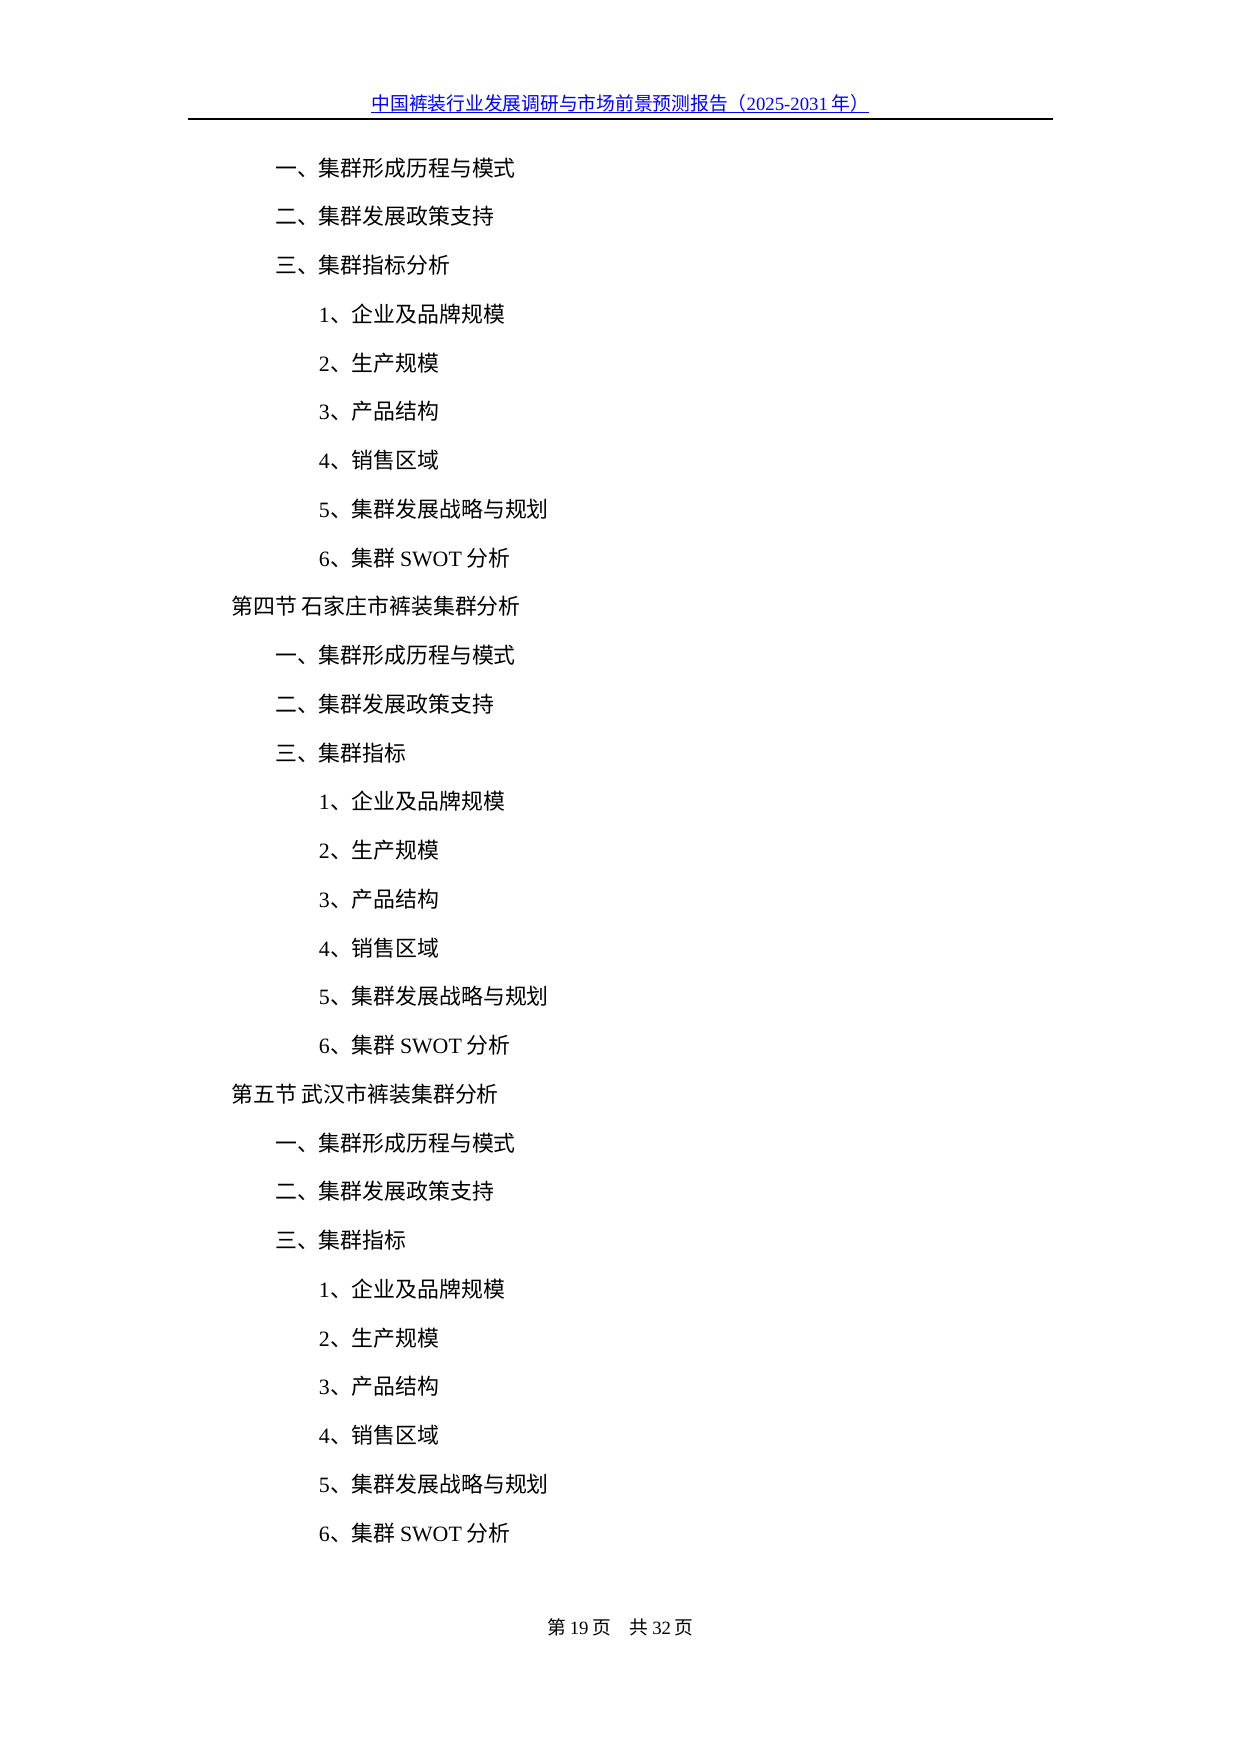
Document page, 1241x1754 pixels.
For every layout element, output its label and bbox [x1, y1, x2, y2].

text [187, 150, 1053, 1548]
